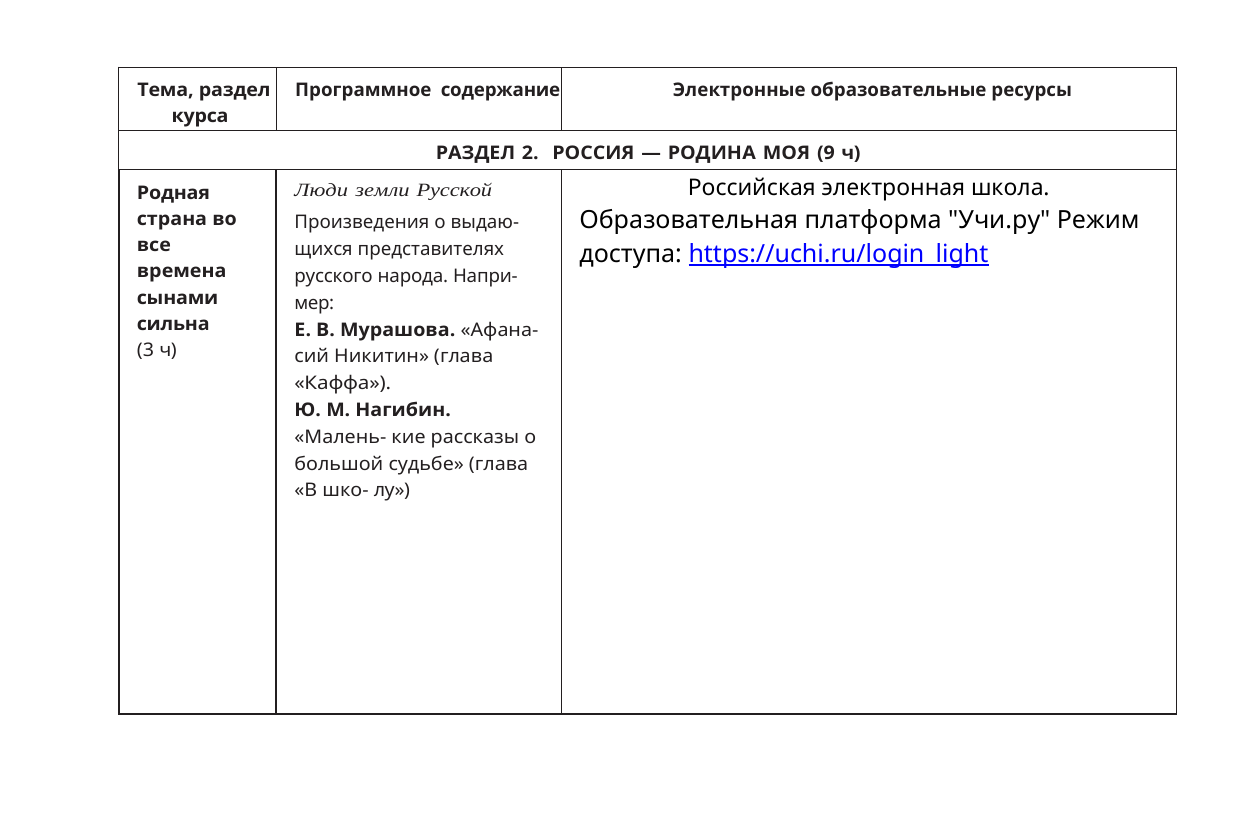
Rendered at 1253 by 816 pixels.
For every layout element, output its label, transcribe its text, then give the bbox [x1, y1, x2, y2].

table_cell РАЗДЕЛ 2. РОССИЯ — РОДИНА МОЯ (9 ч) [119, 131, 1176, 169]
table_cell Люди земли Русской Произведения о выдаю- щихся представителях русского народа. Напри- мер: Е. В. Мурашова. «Афана- сий Никитин» (глава «Каффа»). Ю. М. Нагибин. «Малень- кие рассказы о большой судьбе» (глава «В шко- лу») [277, 170, 561, 713]
table_header Электронные образовательные ресурсы [562, 68, 1176, 130]
table_header Программное содержание [277, 68, 561, 130]
table_header Тема, раздел курса [119, 68, 276, 130]
table_cell Родная страна во все времена сынами сильна (3 ч) [120, 170, 275, 713]
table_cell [562, 170, 1176, 713]
